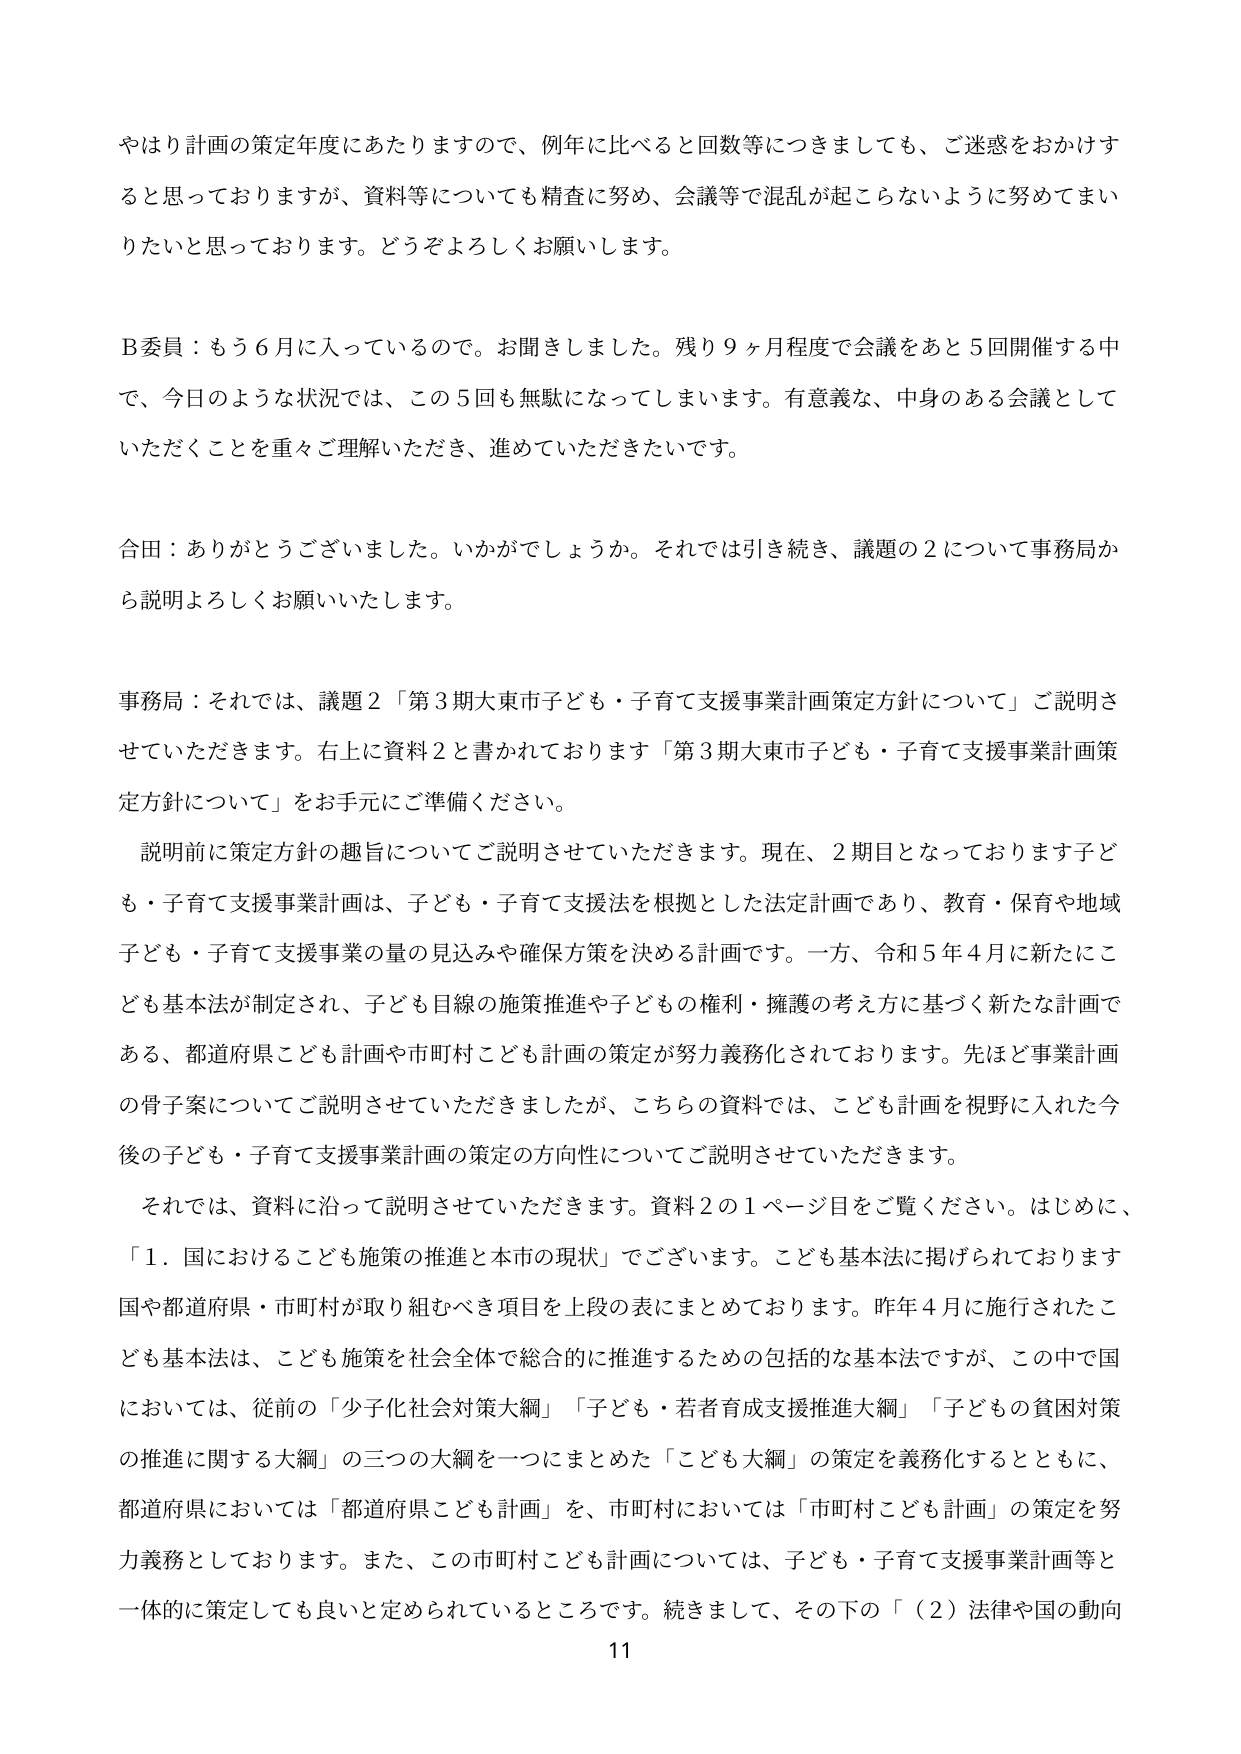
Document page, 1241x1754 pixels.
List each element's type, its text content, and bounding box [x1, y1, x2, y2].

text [118, 119, 1122, 270]
text Ｂ委員：もう６月に入っているので。お聞きしました。残り９ヶ月程度で会議をあと５回開催する中で、今日のような状況では、この５回も無駄になってしまいます。有意義な、中身のある会議としていただくことを重々ご理解いただき、進めていただきたいです。 [118, 321, 1122, 472]
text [118, 1180, 1122, 1634]
text 事務局：それでは、議題２「第３期大東市子ども・子育て支援事業計画策定方針について」ご説明させていただきます。右上に資料２と書かれております「第３期大東市子ども・子育て支援事業計画策定方針について」をお手元にご準備ください。 [118, 674, 1122, 826]
text 説明前に策定方針の趣旨についてご説明させていただきます。現在、２期目となっております子ども・子育て支援事業計画は、子ども・子育て支援法を根拠とした法定計画であり、教育・保育や地域子ども・子育て支援事業の量の見込みや確保方策を決める計画です。一方、令和５年４月に新たにこども基本法が制定され、子ども目線の施策推進や子どもの権利・擁護の考え方に基づく新たな計画である、都道府県こども計画や市町村こども計画の策定が努力義務化されております。先ほど事業計画の骨子案についてご説明させていただきましたが、こちらの資料では、こども計画を視野に入れた今後の子ども・子育て支援事業計画の策定の方向性についてご説明させていただきます。 [118, 826, 1122, 1180]
text 合田：ありがとうございました。いかがでしょうか。それでは引き続き、議題の２について事務局から説明よろしくお願いいたします。 [118, 523, 1122, 624]
